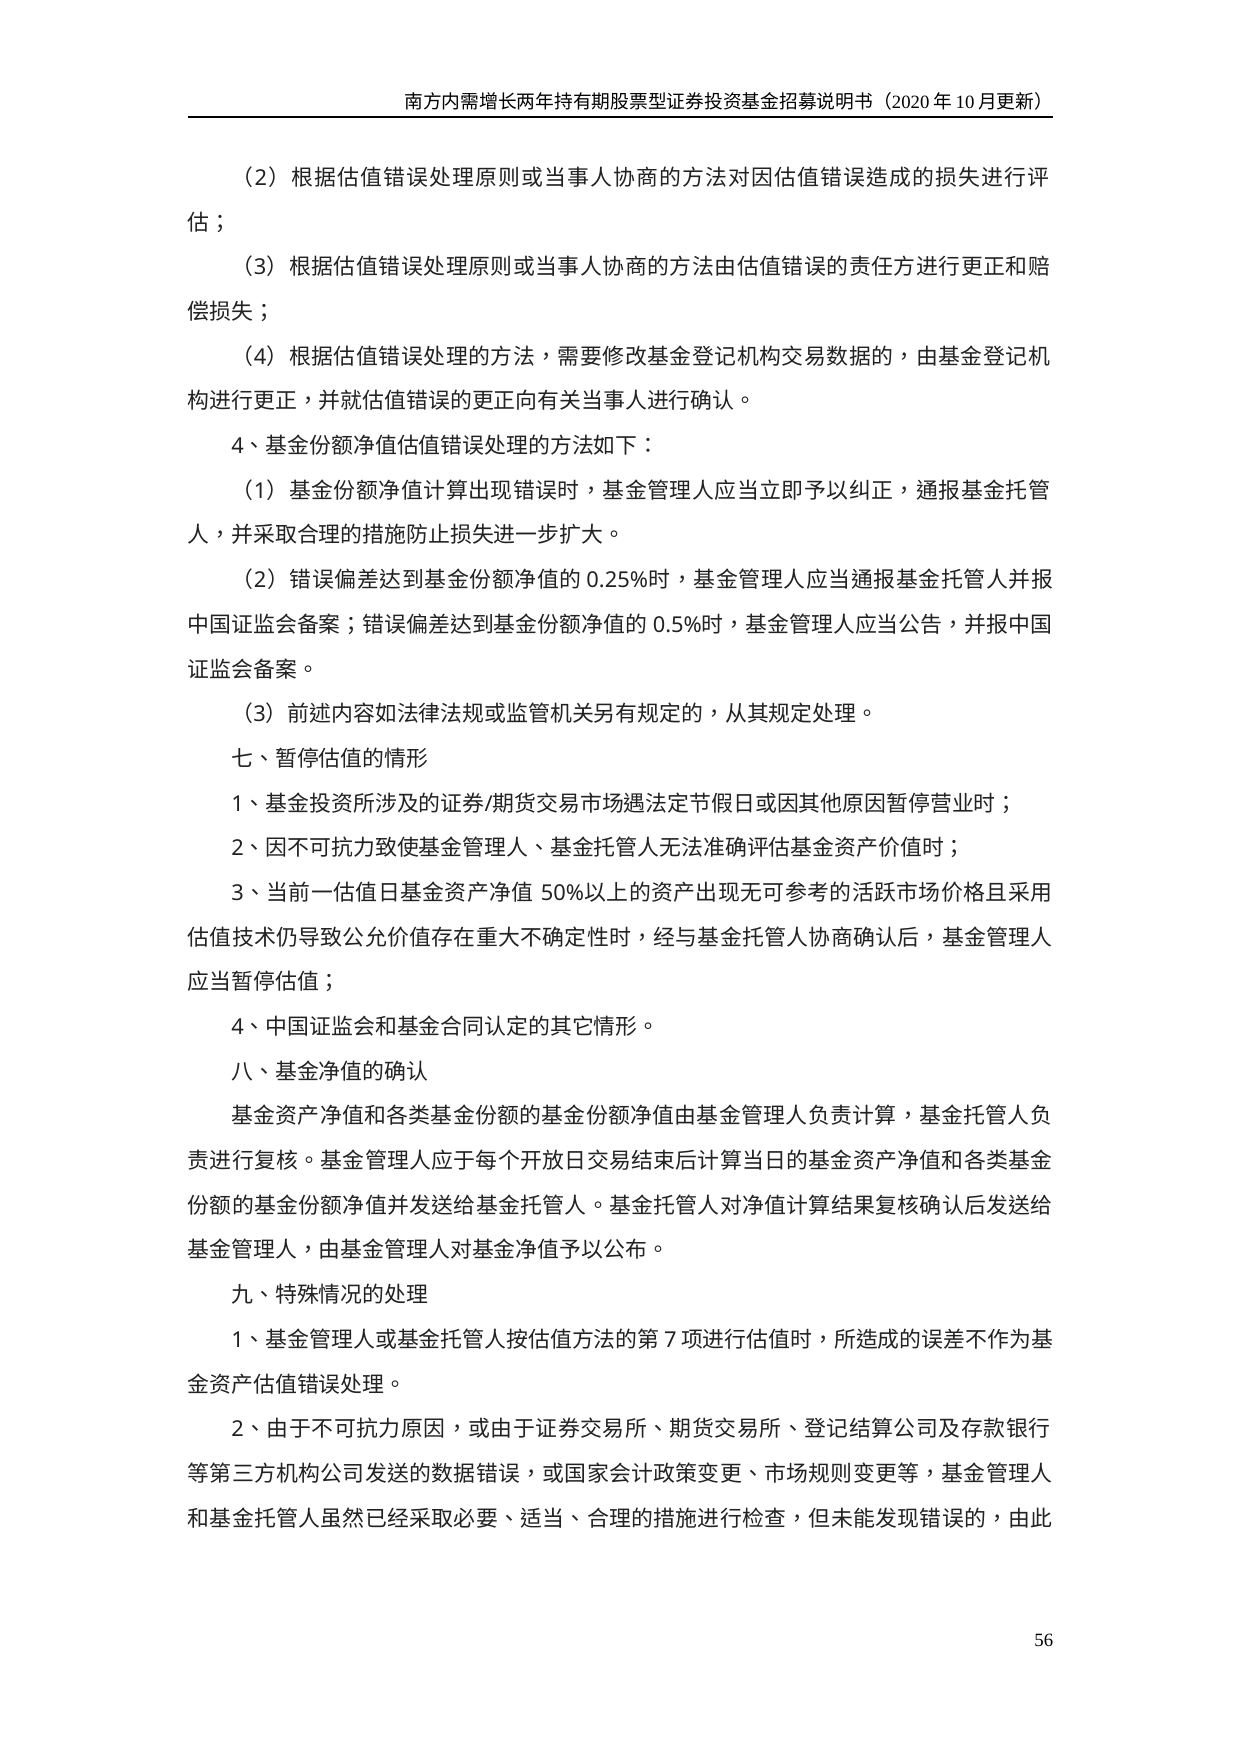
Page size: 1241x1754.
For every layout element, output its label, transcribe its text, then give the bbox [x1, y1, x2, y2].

text 七、暂停估值的情形 [187, 743, 1053, 773]
text （3）根据估值错误处理原则或当事人协商的方法由估值错误的责任方进行更正和赔偿损失； [187, 251, 1053, 326]
text 基金资产净值和各类基金份额的基金份额净值由基金管理人负责计算，基金托管人负责进行复核。基金管理人应于每个开放日交易结束后计算当日的基金资产净值和各类基金份额的基金份额净值并发送给基金托管人。基金托管人对净值计算结果复核确认后发送给基金管理人，由基金管理人对基金净值予以公布。 [187, 1100, 1053, 1264]
text 九、特殊情况的处理 [187, 1279, 1053, 1309]
text 2、因不可抗力致使基金管理人、基金托管人无法准确评估基金资产价值时； [187, 832, 1053, 862]
text （2）错误偏差达到基金份额净值的0.25%时，基金管理人应当通报基金托管人并报中国证监会备案；错误偏差达到基金份额净值的0.5%时，基金管理人应当公告，并报中国证监会备案。 [187, 564, 1053, 683]
text 3、当前一估值日基金资产净值 50%以上的资产出现无可参考的活跃市场价格且采用估值技术仍导致公允价值存在重大不确定性时，经与基金托管人协商确认后，基金管理人应当暂停估值； [187, 877, 1053, 996]
text （1）基金份额净值计算出现错误时，基金管理人应当立即予以纠正，通报基金托管人，并采取合理的措施防止损失进一步扩大。 [187, 475, 1053, 549]
text （2）根据估值错误处理原则或当事人协商的方法对因估值错误造成的损失进行评估； [187, 162, 1053, 236]
text 1、基金管理人或基金托管人按估值方法的第7项进行估值时，所造成的误差不作为基金资产估值错误处理。 [187, 1324, 1053, 1398]
text 4、中国证监会和基金合同认定的其它情形。 [187, 1011, 1053, 1041]
text 4、基金份额净值估值错误处理的方法如下： [187, 430, 1053, 460]
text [187, 1413, 1053, 1532]
text （4）根据估值错误处理的方法，需要修改基金登记机构交易数据的，由基金登记机构进行更正，并就估值错误的更正向有关当事人进行确认。 [187, 341, 1053, 415]
text （3）前述内容如法律法规或监管机关另有规定的，从其规定处理。 [187, 698, 1053, 728]
text 八、基金净值的确认 [187, 1056, 1053, 1086]
text 1、基金投资所涉及的证券/期货交易市场遇法定节假日或因其他原因暂停营业时； [187, 788, 1053, 817]
